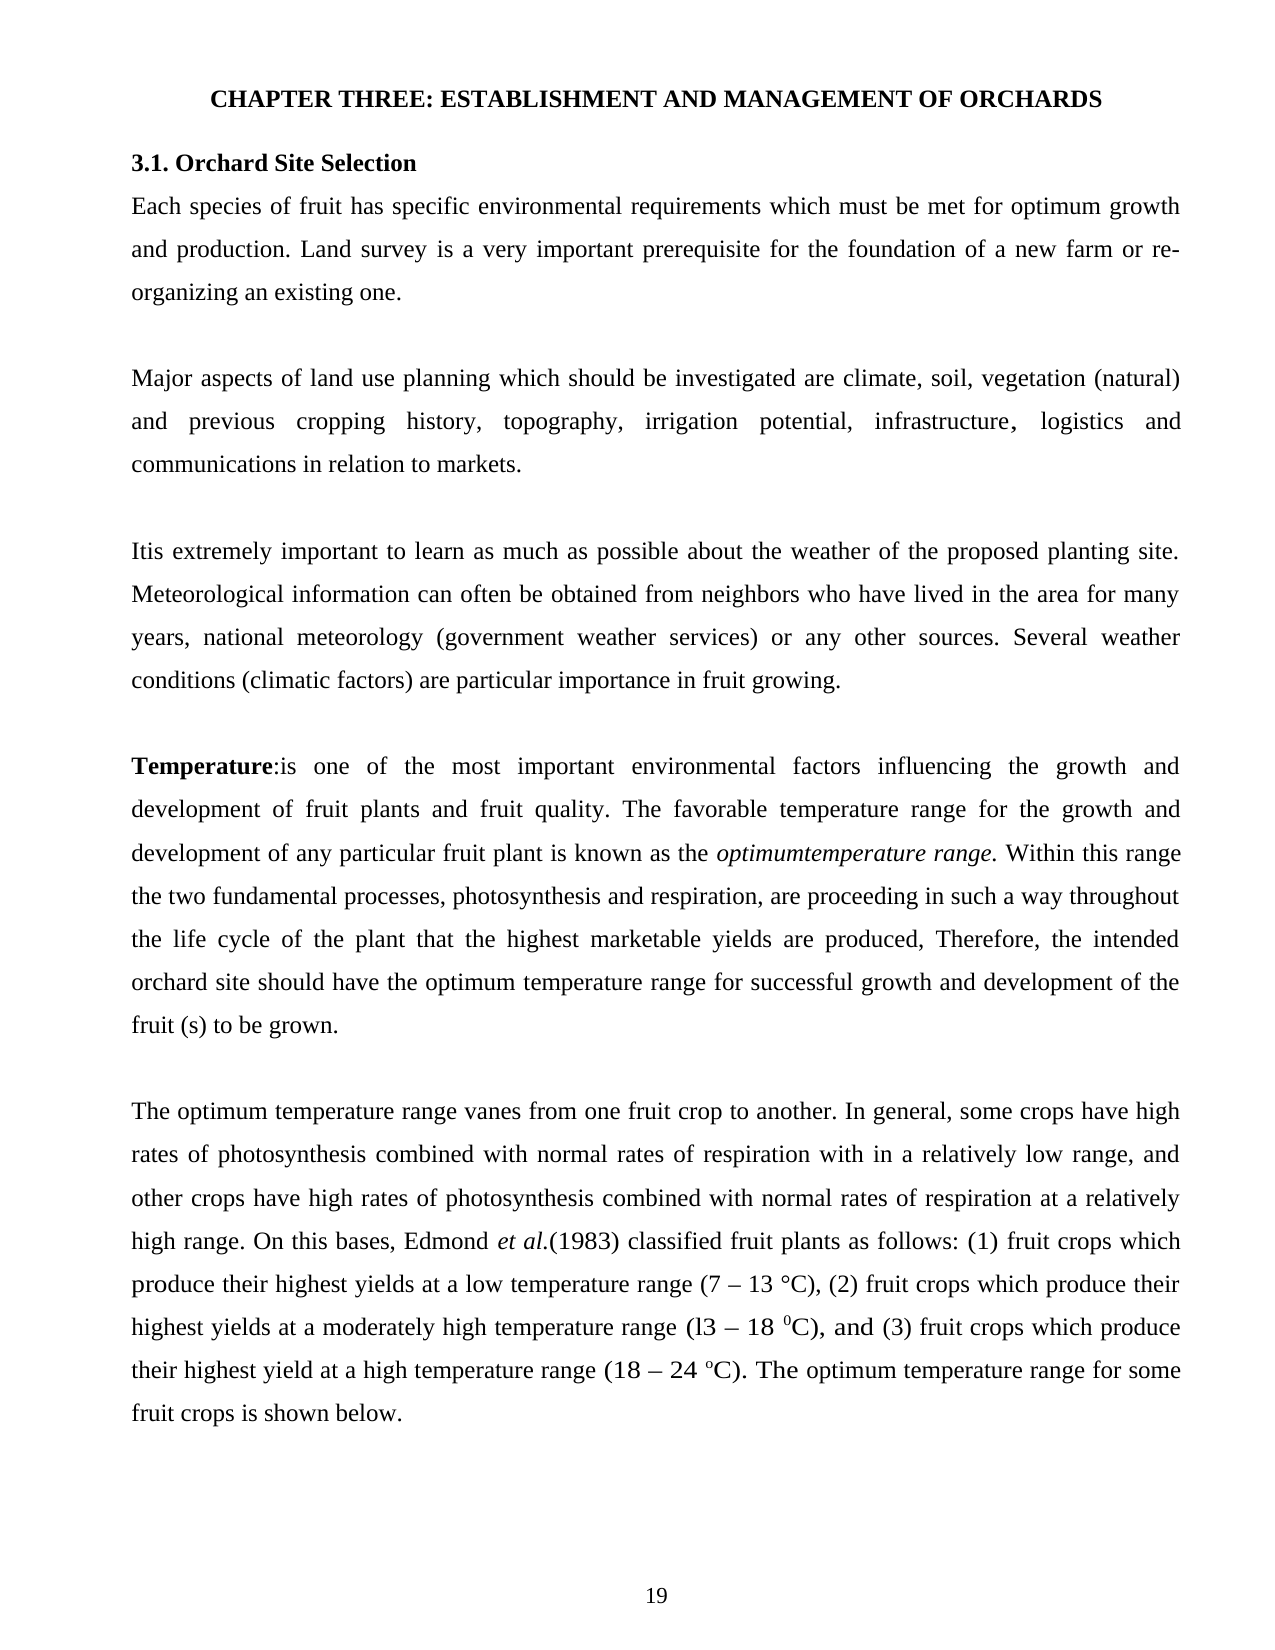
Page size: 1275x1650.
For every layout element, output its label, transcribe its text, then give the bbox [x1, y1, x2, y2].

text Major aspects of land use planning which should be investigated are climate, soil, vegetation (natural) and previous cropping history, topography, irrigation potential, infrastructure, logistics and communications in relation to markets. [131, 363, 1181, 478]
text The optimum temperature range vanes from one fruit crop to another. In general, some crops have high rates of photosynthesis combined with normal rates of respiration with in a relatively low range, and other crops have high rates of photosynthesis combined with normal rates of respiration at a relatively high range. On this bases, Edmond et al.(1983) classified fruit plants as follows: (1) fruit crops which produce their highest yields at a low temperature range (7 – 13 °C), (2) fruit crops which produce their highest yields at a moderately high temperature range (l3 – 18 0C), and (3) fruit crops which produce their highest yield at a high temperature range (18 – 24 oC). The optimum temperature range for some fruit crops is shown below. [131, 1096, 1181, 1427]
subtitle 3.1. Orchard Site Selection [131, 148, 1181, 176]
text CHAPTER THREE: ESTABLISHMENT AND MANAGEMENT OF ORCHARDS [131, 84, 1181, 112]
text Itis extremely important to learn as much as possible about the weather of the proposed planting site. Meteorological information can often be obtained from neighbors who have lived in the area for many years, national meteorology (government weather services) or any other sources. Several weather conditions (climatic factors) are particular importance in fruit growing. [131, 536, 1181, 694]
text Each species of fruit has specific environmental requirements which must be met for optimum growth and production. Land survey is a very important prerequisite for the foundation of a new farm or re-organizing an existing one. [131, 191, 1181, 306]
text Temperature:is one of the most important environmental factors influencing the growth and development of fruit plants and fruit quality. The favorable temperature range for the growth and development of any particular fruit plant is known as the optimumtemperature range. Within this range the two fundamental processes, photosynthesis and respiration, are proceeding in such a way throughout the life cycle of the plant that the highest marketable yields are produced, Therefore, the intended orchard site should have the optimum temperature range for successful growth and development of the fruit (s) to be grown. [131, 751, 1181, 1039]
